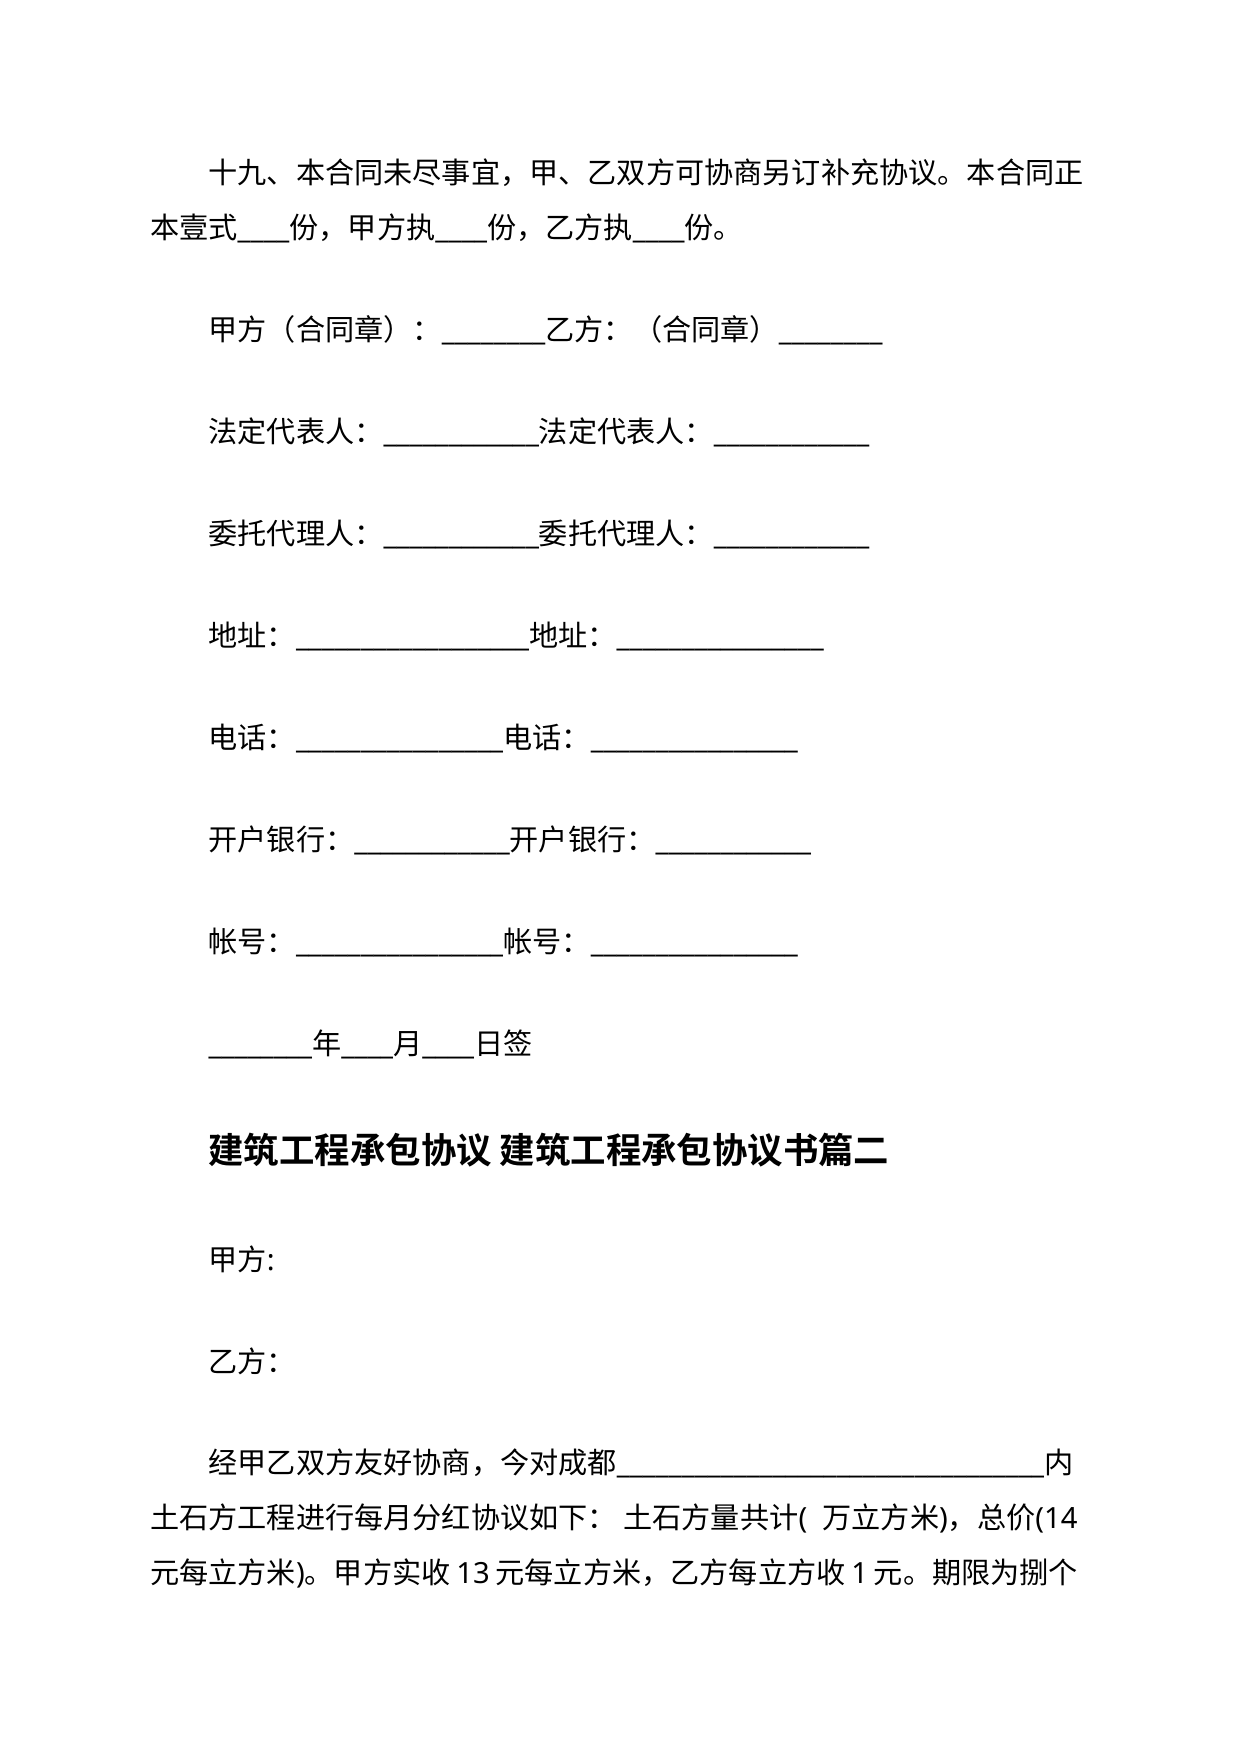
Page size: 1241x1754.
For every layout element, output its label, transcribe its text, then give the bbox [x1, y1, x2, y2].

text 十九、本合同未尽事宜，甲、乙双方可协商另订补充协议。本合同正本壹式____份，甲方执____份，乙方执____份。 [150, 150, 1090, 247]
text 开户银行：____________开户银行：____________ [150, 817, 1090, 859]
text 电话：________________电话：________________ [150, 715, 1090, 757]
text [150, 1440, 1090, 1592]
text 乙方： [150, 1338, 1090, 1380]
text 委托代理人：____________委托代理人：____________ [150, 511, 1090, 553]
text 建筑工程承包协议 建筑工程承包协议书篇二 [150, 1123, 1090, 1174]
text 甲方: [150, 1236, 1090, 1278]
text 帐号：________________帐号：________________ [150, 919, 1090, 961]
text 法定代表人：____________法定代表人：____________ [150, 409, 1090, 451]
text ________年____月____日签 [150, 1021, 1090, 1063]
text 地址：__________________地址：________________ [150, 613, 1090, 655]
text 甲方（合同章）：________乙方：（合同章）________ [150, 307, 1090, 349]
